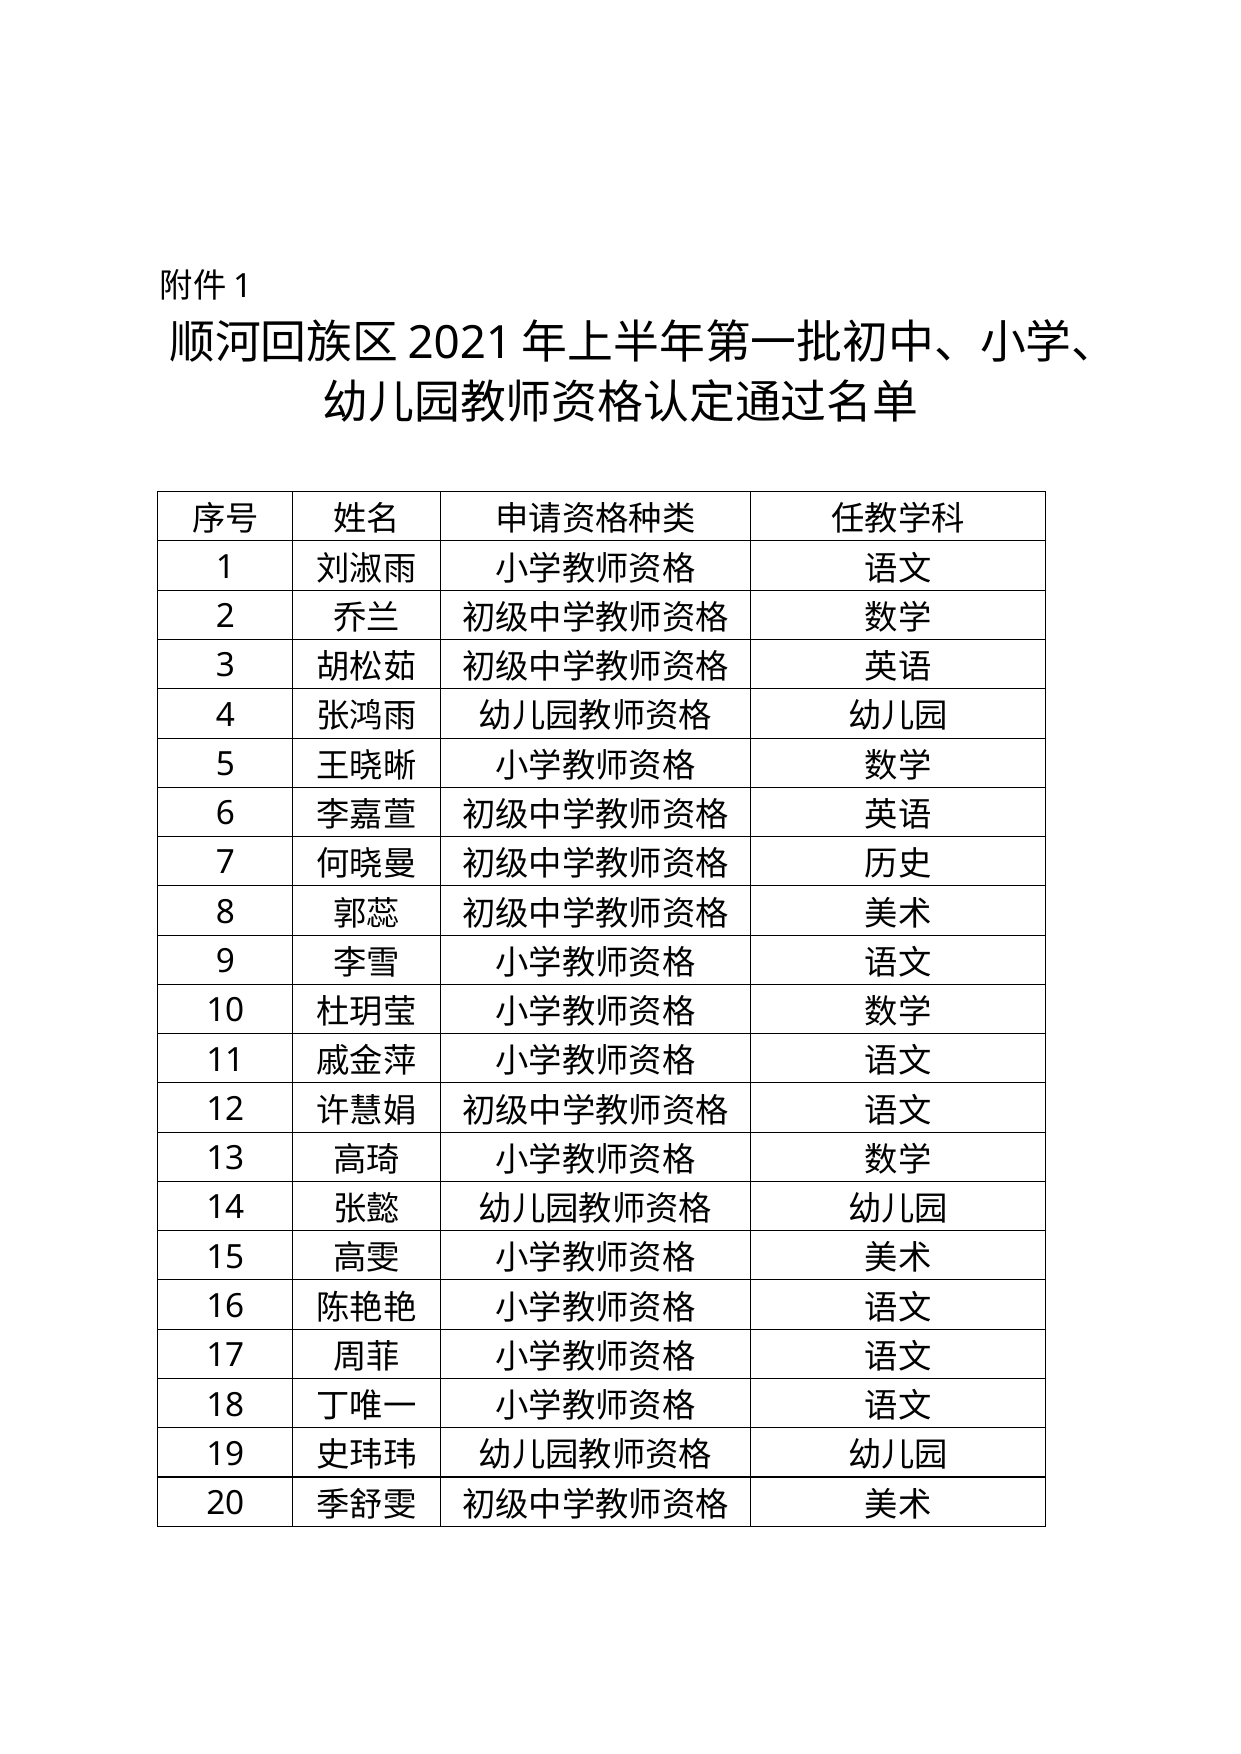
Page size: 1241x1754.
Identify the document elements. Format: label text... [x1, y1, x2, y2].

table_cell 小学教师资格 [441, 1379, 750, 1427]
table_cell 刘淑雨 [293, 541, 440, 589]
table_cell 幼儿园教师资格 [441, 1428, 750, 1476]
table_cell 小学教师资格 [441, 1231, 750, 1279]
text 顺河回族区2021年上半年第一批初中、小学、幼儿园教师资格认定通过名单 [159, 310, 1081, 431]
table_cell 初级中学教师资格 [441, 886, 750, 934]
table_cell 17 [158, 1330, 292, 1378]
table_cell 14 [158, 1182, 292, 1230]
table_cell 15 [158, 1231, 292, 1279]
table_cell 小学教师资格 [441, 739, 750, 787]
table_cell 语文 [751, 1034, 1045, 1082]
table_cell 英语 [751, 788, 1045, 836]
table_cell 语文 [751, 936, 1045, 984]
table_cell 李嘉萱 [293, 788, 440, 836]
table_cell 初级中学教师资格 [441, 837, 750, 885]
table_header 任教学科 [751, 492, 1045, 540]
table_cell 英语 [751, 640, 1045, 688]
table_cell 丁唯一 [293, 1379, 440, 1427]
table_cell 乔兰 [293, 591, 440, 639]
table_cell 语文 [751, 1083, 1045, 1132]
table_cell 美术 [751, 886, 1045, 934]
table_cell 张懿 [293, 1182, 440, 1230]
table_cell 11 [158, 1034, 292, 1082]
table_cell 10 [158, 985, 292, 1033]
table_cell 7 [158, 837, 292, 885]
table_cell 9 [158, 936, 292, 984]
table_cell 高雯 [293, 1231, 440, 1279]
table_cell 2 [158, 591, 292, 639]
table_cell 初级中学教师资格 [441, 640, 750, 688]
table_cell 周菲 [293, 1330, 440, 1378]
table_cell 小学教师资格 [441, 1330, 750, 1378]
table_cell 20 [158, 1478, 292, 1526]
table_cell 8 [158, 886, 292, 934]
table_cell 初级中学教师资格 [441, 1478, 750, 1526]
table_cell 语文 [751, 1379, 1045, 1427]
table_cell 语文 [751, 541, 1045, 589]
table_cell 幼儿园 [751, 1182, 1045, 1230]
table_cell 幼儿园 [751, 1428, 1045, 1476]
table_cell 幼儿园 [751, 689, 1045, 737]
table_cell 小学教师资格 [441, 541, 750, 589]
table_cell 数学 [751, 1133, 1045, 1181]
table_cell 小学教师资格 [441, 1280, 750, 1329]
table_cell 史玮玮 [293, 1428, 440, 1476]
table_cell 4 [158, 689, 292, 737]
table_cell 初级中学教师资格 [441, 591, 750, 639]
table_cell 何晓曼 [293, 837, 440, 885]
table_cell 美术 [751, 1478, 1045, 1526]
table_cell 胡松茹 [293, 640, 440, 688]
table_cell 小学教师资格 [441, 985, 750, 1033]
table_cell 16 [158, 1280, 292, 1329]
table_cell 郭蕊 [293, 886, 440, 934]
table_cell 数学 [751, 739, 1045, 787]
table_cell 张鸿雨 [293, 689, 440, 737]
table_cell 李雪 [293, 936, 440, 984]
table_cell 3 [158, 640, 292, 688]
table_cell 小学教师资格 [441, 1034, 750, 1082]
table_cell 许慧娟 [293, 1083, 440, 1132]
table_header 申请资格种类 [441, 492, 750, 540]
table_cell 数学 [751, 591, 1045, 639]
table_cell 语文 [751, 1280, 1045, 1329]
table_cell 语文 [751, 1330, 1045, 1378]
table_cell 19 [158, 1428, 292, 1476]
table_cell 12 [158, 1083, 292, 1132]
table_cell 王晓晰 [293, 739, 440, 787]
table_header 序号 [158, 492, 292, 540]
table_cell 幼儿园教师资格 [441, 1182, 750, 1230]
table_cell 数学 [751, 985, 1045, 1033]
table_cell 13 [158, 1133, 292, 1181]
table_cell 小学教师资格 [441, 936, 750, 984]
table_header 姓名 [293, 492, 440, 540]
table_cell 初级中学教师资格 [441, 1083, 750, 1132]
table_cell 季舒雯 [293, 1478, 440, 1526]
table_cell 陈艳艳 [293, 1280, 440, 1329]
table_cell 5 [158, 739, 292, 787]
table_cell 幼儿园教师资格 [441, 689, 750, 737]
text 附件1 [159, 249, 1081, 310]
table_cell 高琦 [293, 1133, 440, 1181]
table_cell 美术 [751, 1231, 1045, 1279]
table_cell 杜玥莹 [293, 985, 440, 1033]
table_cell 历史 [751, 837, 1045, 885]
table_cell 初级中学教师资格 [441, 788, 750, 836]
table_cell 小学教师资格 [441, 1133, 750, 1181]
table_cell 6 [158, 788, 292, 836]
table_cell 1 [158, 541, 292, 589]
table_cell 18 [158, 1379, 292, 1427]
table_cell 戚金萍 [293, 1034, 440, 1082]
